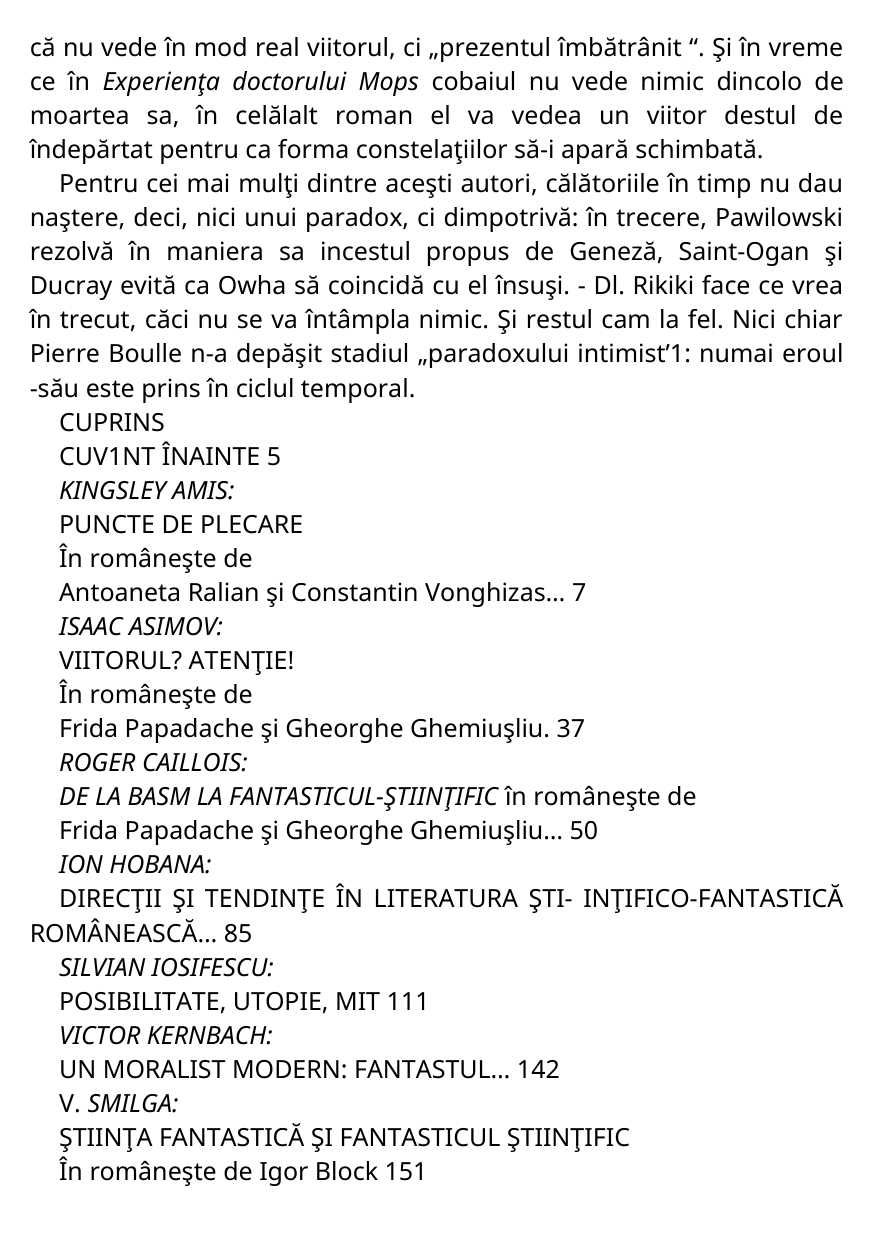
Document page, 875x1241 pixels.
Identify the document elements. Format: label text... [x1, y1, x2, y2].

text ION HOBANA: [29, 847, 844, 881]
text Frida Papadache şi Gheorghe Ghemiuşliu. 37 [29, 711, 844, 745]
text În româneşte de [29, 541, 844, 574]
text DIRECŢII ŞI TENDINŢE ÎN LITERATURA ŞTI- INŢIFICO-FANTASTICĂ ROMÂNEASCĂ… 85 [29, 881, 844, 949]
text VICTOR KERNBACH: [29, 1017, 844, 1051]
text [29, 29, 844, 166]
text ISAAC ASIMOV: [29, 609, 844, 643]
text Antoaneta Ralian şi Constantin Vonghizas… 7 [29, 574, 844, 609]
text PUNCTE DE PLECARE [29, 506, 844, 541]
text CUV1NT ÎNAINTE 5 [29, 438, 844, 472]
text ROGER CAILLOIS: [29, 745, 844, 779]
text POSIBILITATE, UTOPIE, MIT 111 [29, 983, 844, 1017]
text ŞTIINŢA FANTASTICĂ ŞI FANTASTICUL ŞTIINŢIFIC [29, 1119, 844, 1154]
text SILVIAN IOSIFESCU: [29, 949, 844, 983]
text CUPRINS [29, 404, 844, 438]
text V. SMILGA: [29, 1086, 844, 1119]
text Pentru cei mai mulţi dintre aceşti autori, călătoriile în timp nu dau naştere, deci, nici unui paradox, ci dimpotrivă: în trecere, Pawilowski rezolvă în maniera sa incestul propus de Geneză, Saint-Ogan şi Ducray evită ca Owha să coincidă cu el însuşi. - Dl. Rikiki face ce vrea în trecut, căci nu se va întâmpla nimic. Şi restul cam la fel. Nici chiar Pierre Boulle n-a depăşit stadiul „paradoxului intimist’1: numai eroul -său este prins în ciclul temporal. [29, 166, 844, 404]
text VIITORUL? ATENŢIE! [29, 643, 844, 677]
text În româneşte de [29, 677, 844, 711]
text KINGSLEY AMIS: [29, 472, 844, 506]
text În româneşte de Igor Block 151 [29, 1154, 844, 1188]
text UN MORALIST MODERN: FANTASTUL… 142 [29, 1051, 844, 1086]
text DE LA BASM LA FANTASTICUL-ŞTIINŢIFIC în româneşte de [29, 779, 844, 813]
text Frida Papadache şi Gheorghe Ghemiuşliu… 50 [29, 813, 844, 847]
